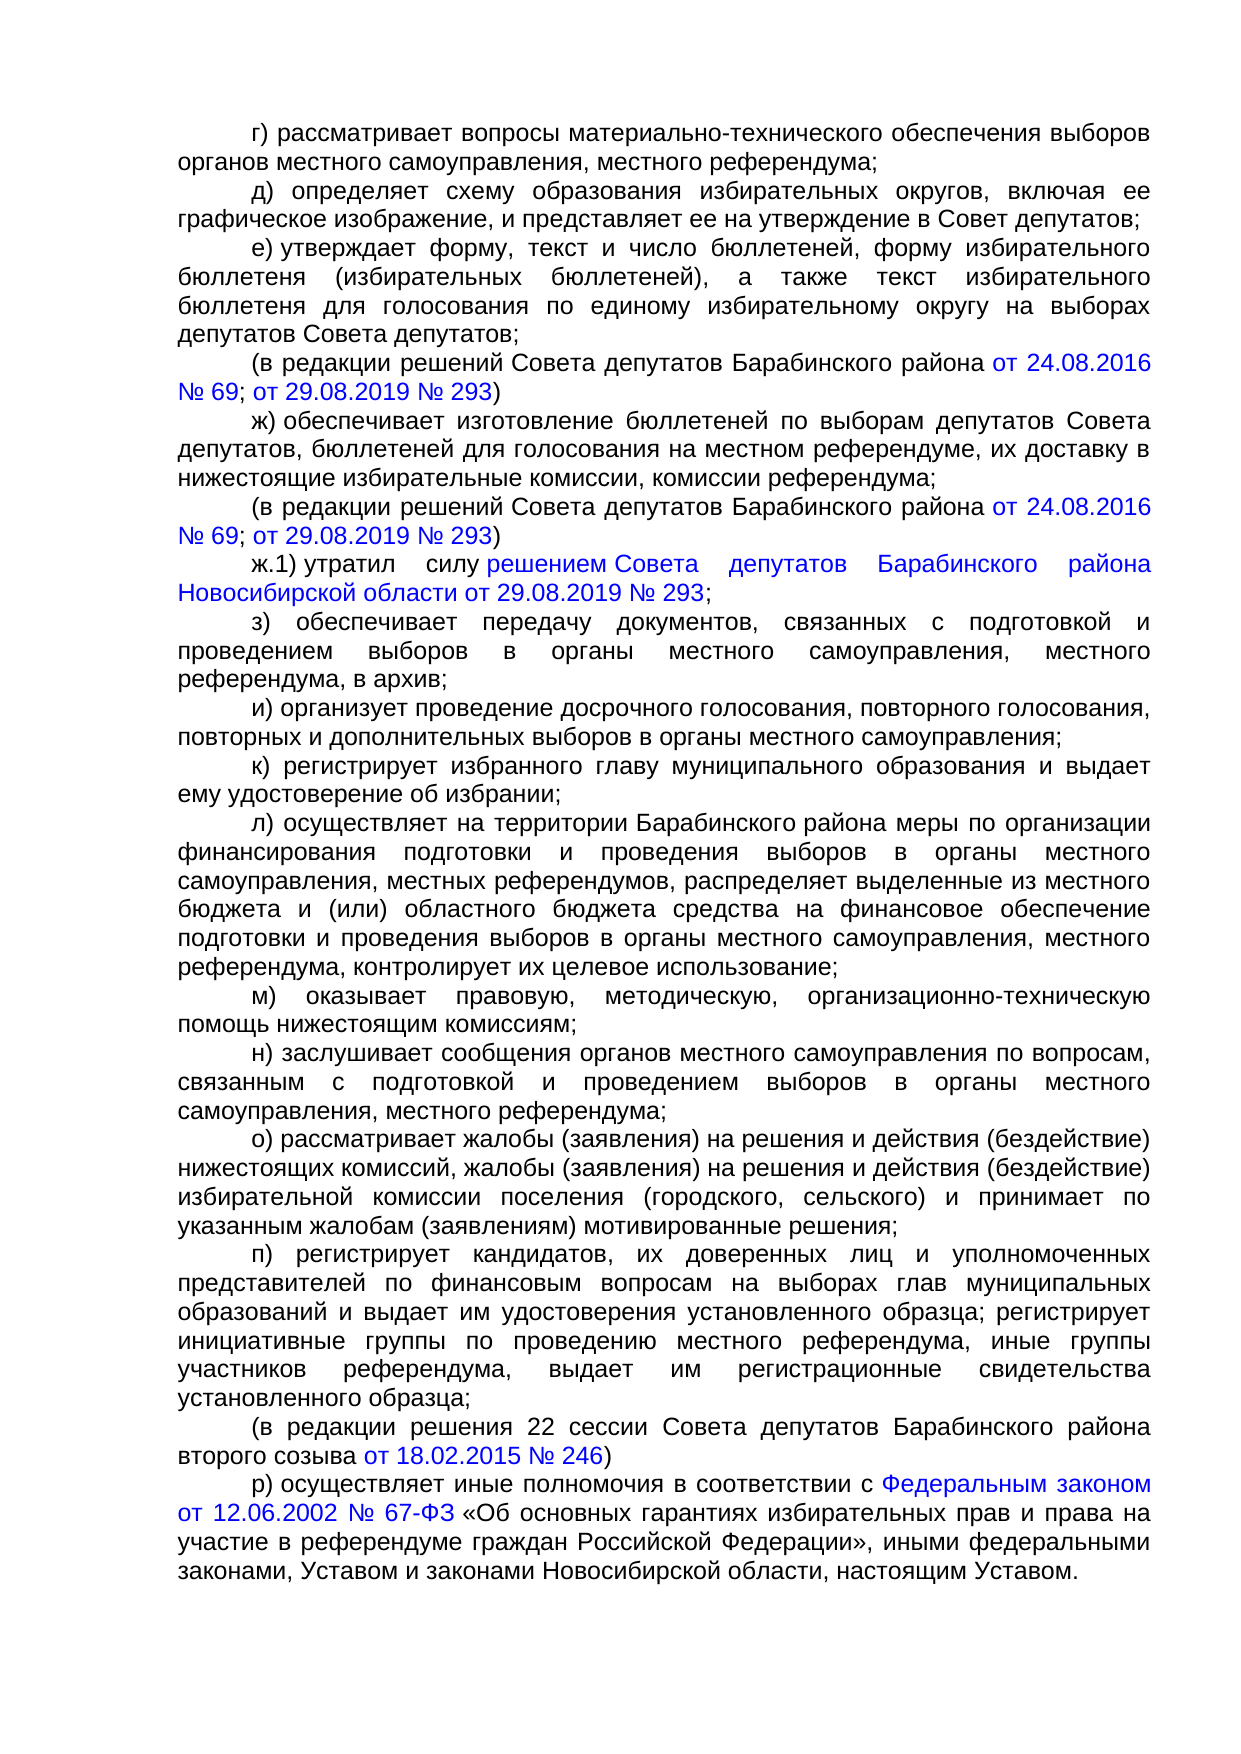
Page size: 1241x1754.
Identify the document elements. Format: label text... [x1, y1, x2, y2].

text ж) обеспечивает изготовление бюллетеней по выборам депутатов Совета депутатов, бюллетеней для голосования на местном референдуме, их доставку в нижестоящие избирательные комиссии, комиссии референдума; [177, 406, 1152, 492]
text и) организует проведение досрочного голосования, повторного голосования, повторных и дополнительных выборов в органы местного самоуправления; [177, 693, 1152, 751]
text (в редакции решений Совета депутатов Барабинского района от 24.08.2016 № 69; от 29.08.2019 № 293) [177, 348, 1152, 406]
text л) осуществляет на территории Барабинского района меры по организации финансирования подготовки и проведения выборов в органы местного самоуправления, местных референдумов, распределяет выделенные из местного бюджета и (или) областного бюджета средства на финансовое обеспечение подготовки и проведения выборов в органы местного самоуправления, местного референдума, контролирует их целевое использование; [177, 808, 1152, 981]
text з) обеспечивает передачу документов, связанных с подготовкой и проведением выборов в органы местного самоуправления, местного референдума, в архив; [177, 607, 1152, 693]
text д) определяет схему образования избирательных округов, включая ее графическое изображение, и представляет ее на утверждение в Совет депутатов; [177, 176, 1152, 233]
text (в редакции решений Совета депутатов Барабинского района от 24.08.2016 № 69; от 29.08.2019 № 293) [177, 492, 1152, 549]
text (в редакции решения 22 сессии Совета депутатов Барабинского района второго созыва от 18.02.2015 № 246) [177, 1412, 1152, 1469]
text о) рассматривает жалобы (заявления) на решения и действия (бездействие) нижестоящих комиссий, жалобы (заявления) на решения и действия (бездействие) избирательной комиссии поселения (городского, сельского) и принимает по указанным жалобам (заявлениям) мотивированные решения; [177, 1124, 1152, 1239]
text е) утверждает форму, текст и число бюллетеней, форму избирательного бюллетеня (избирательных бюллетеней), а также текст избирательного бюллетеня для голосования по единому избирательному округу на выборах депутатов Совета депутатов; [177, 233, 1152, 348]
text п) регистрирует кандидатов, их доверенных лиц и уполномоченных представителей по финансовым вопросам на выборах глав муниципальных образований и выдает им удостоверения установленного образца; регистрирует инициативные группы по проведению местного референдума, иные группы участников референдума, выдает им регистрационные свидетельства установленного образца; [177, 1239, 1152, 1412]
text ж.1) утратил силу решением Совета депутатов Барабинского района Новосибирской области от 29.08.2019 № 293; [177, 549, 1152, 607]
text н) заслушивает сообщения органов местного самоуправления по вопросам, связанным с подготовкой и проведением выборов в органы местного самоуправления, местного референдума; [177, 1038, 1152, 1124]
text к) регистрирует избранного главу муниципального образования и выдает ему удостоверение об избрании; [177, 751, 1152, 808]
text г) рассматривает вопросы материально-технического обеспечения выборов органов местного самоуправления, местного референдума; [177, 118, 1152, 176]
text р) осуществляет иные полномочия в соответствии с Федеральным законом от 12.06.2002 № 67-ФЗ «Об основных гарантиях избирательных прав и права на участие в референдуме граждан Российской Федерации», иными федеральными законами, Уставом и законами Новосибирской области, настоящим Уставом. [177, 1469, 1152, 1584]
text м) оказывает правовую, методическую, организационно-техническую помощь нижестоящим комиссиям; [177, 981, 1152, 1038]
